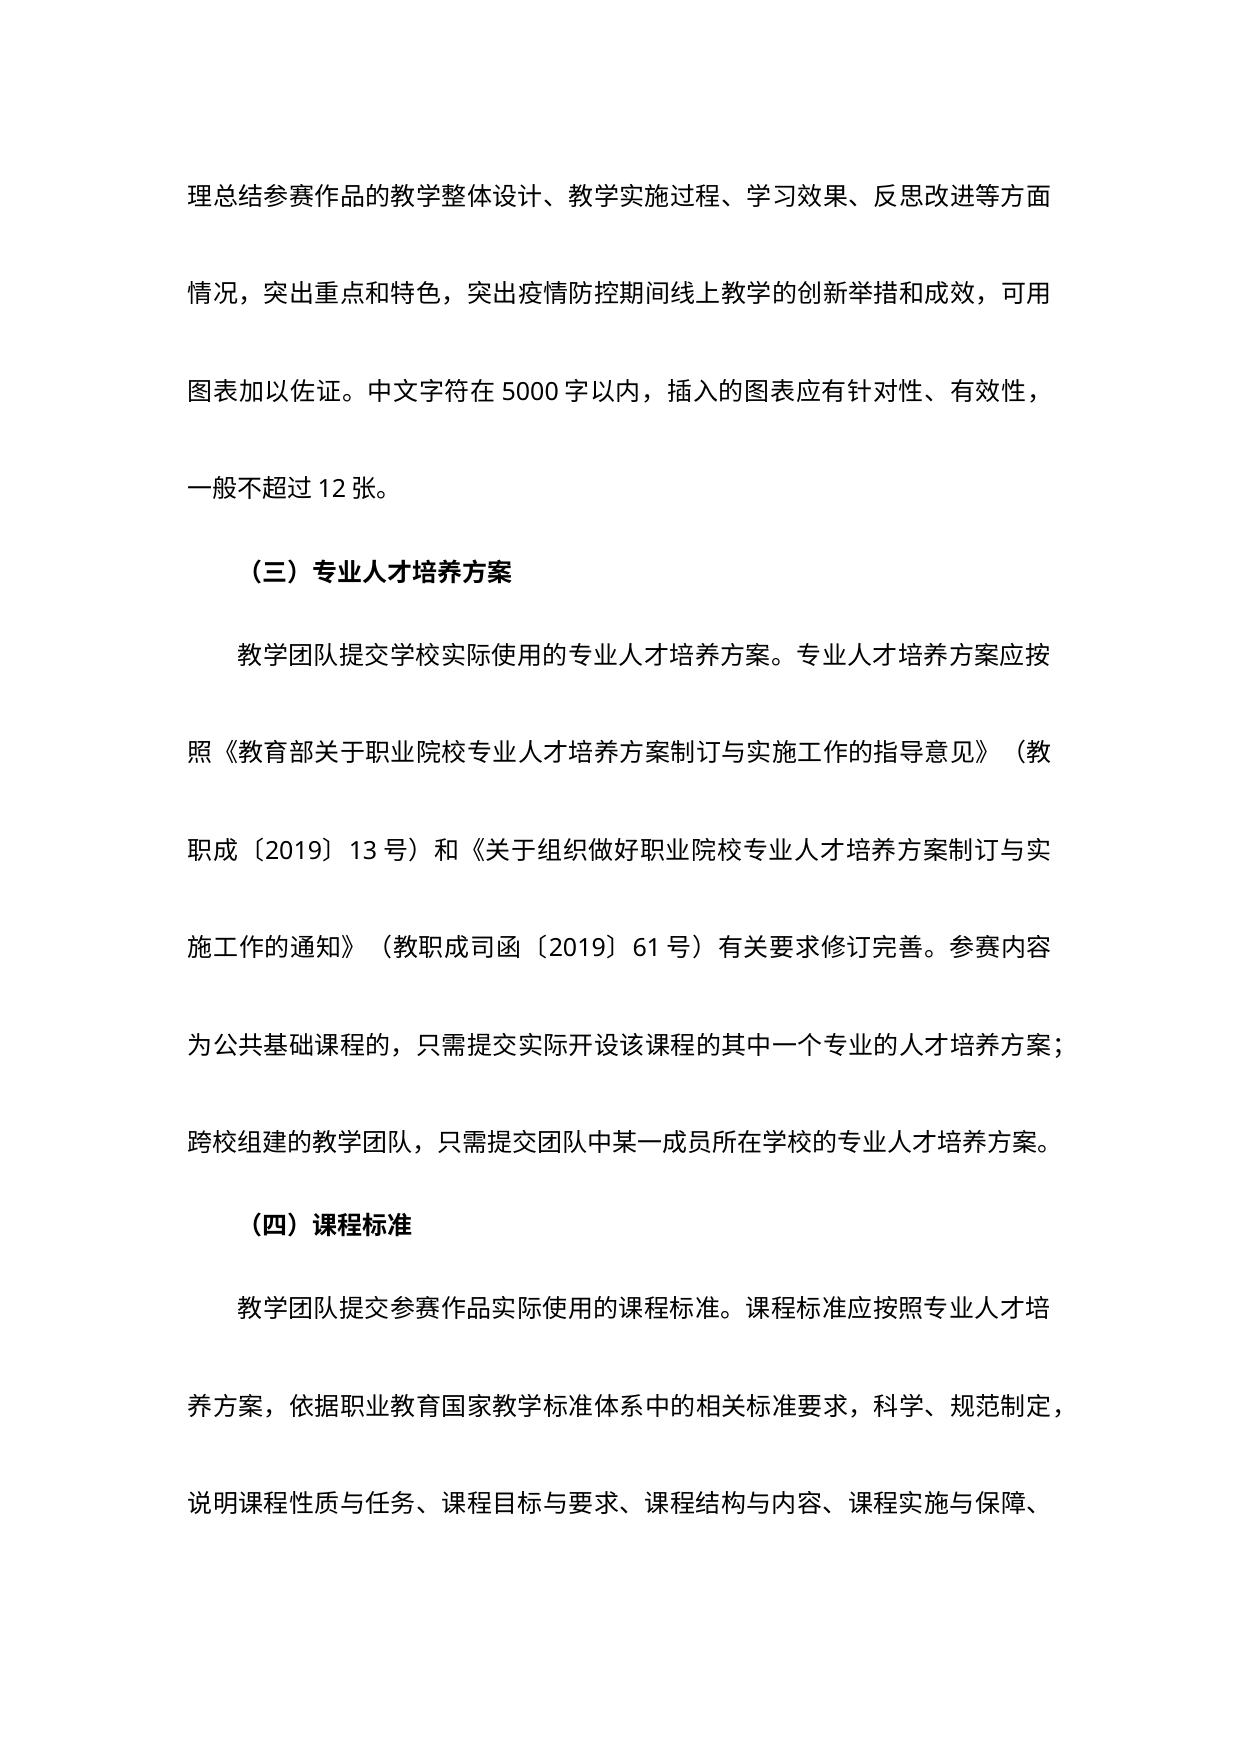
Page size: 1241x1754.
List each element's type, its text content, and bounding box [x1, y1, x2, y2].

text （四）课程标准 [187, 1191, 1053, 1256]
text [187, 162, 1053, 519]
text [187, 1274, 1053, 1534]
text 教学团队提交学校实际使用的专业人才培养方案。专业人才培养方案应按照《教育部关于职业院校专业人才培养方案制订与实施工作的指导意见》（教职成〔2019〕13号）和《关于组织做好职业院校专业人才培养方案制订与实施工作的通知》（教职成司函〔2019〕61号）有关要求修订完善。参赛内容为公共基础课程的，只需提交实际开设该课程的其中一个专业的人才培养方案；跨校组建的教学团队，只需提交团队中某一成员所在学校的专业人才培养方案。 [187, 621, 1053, 1173]
text （三）专业人才培养方案 [187, 538, 1053, 603]
